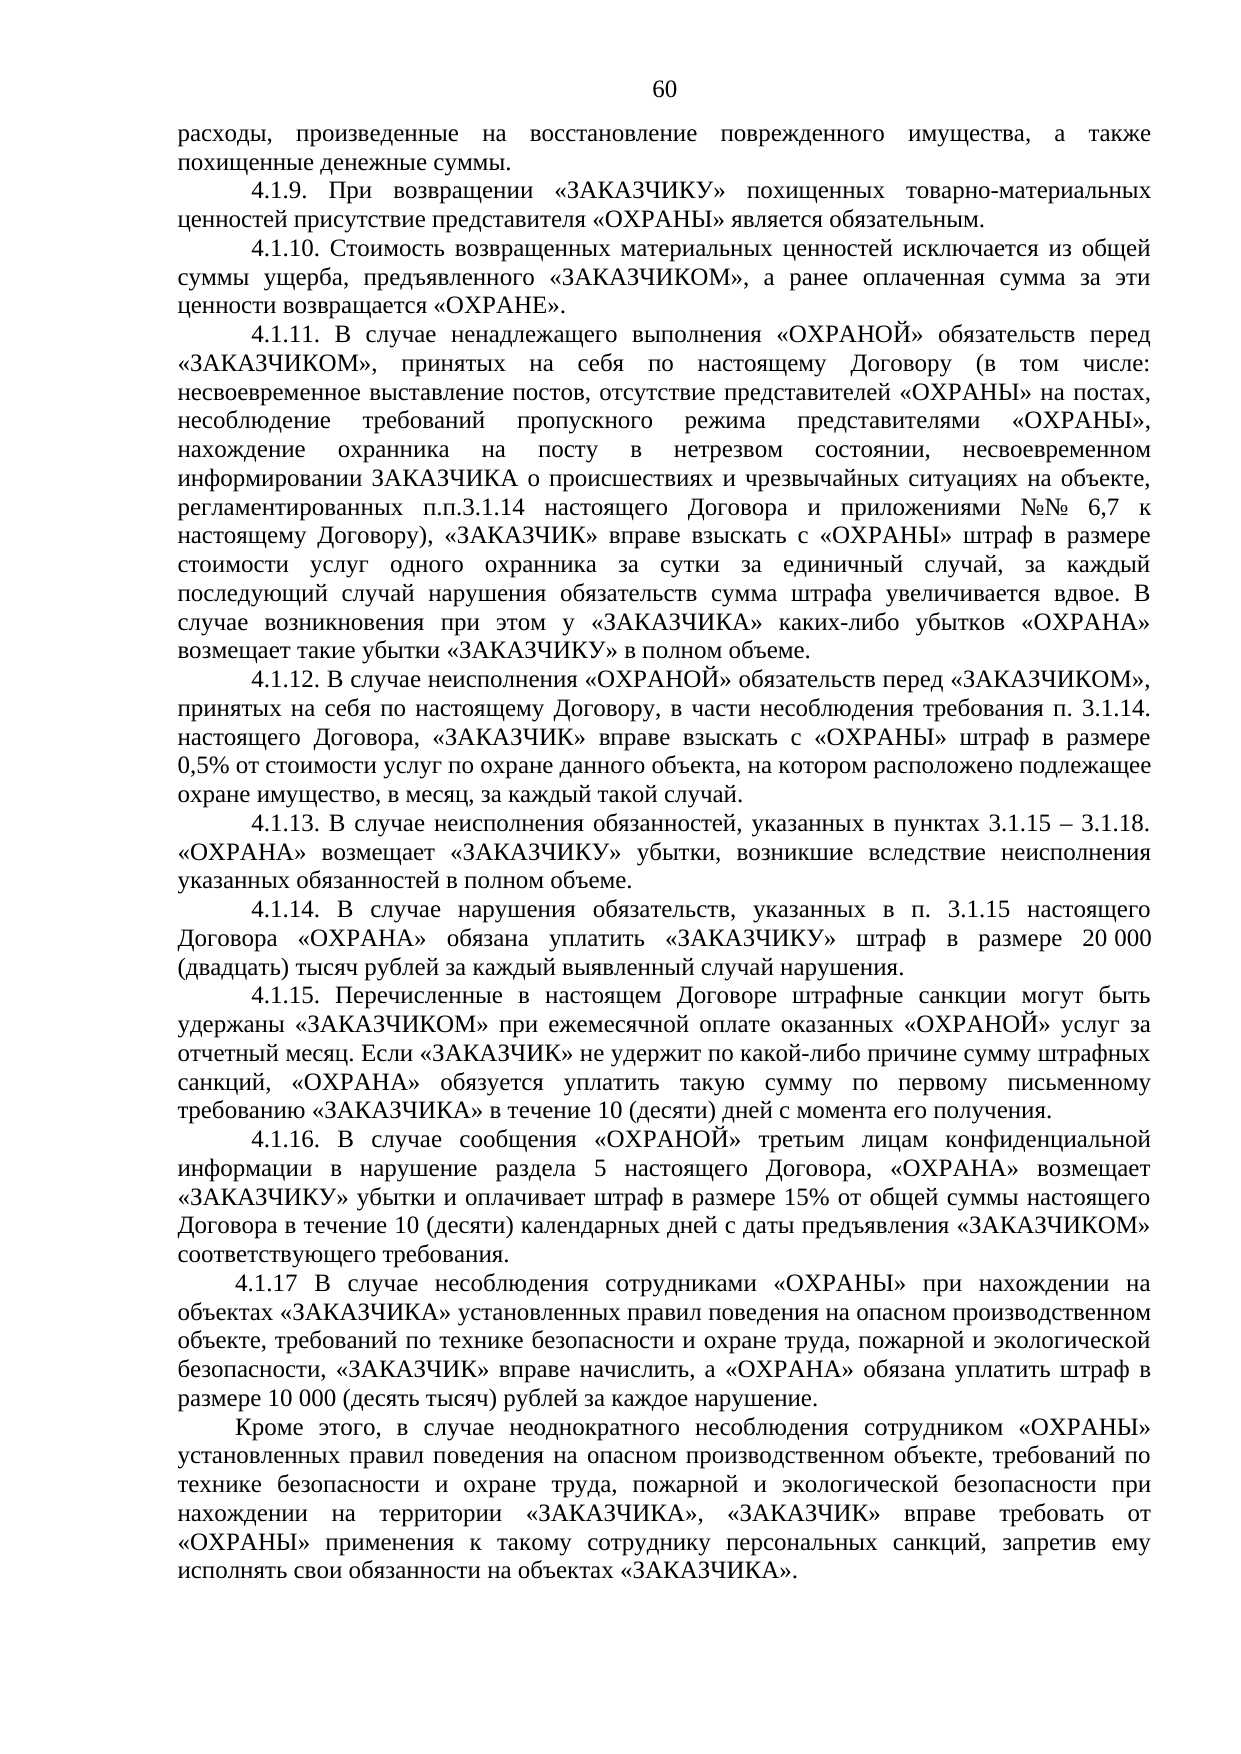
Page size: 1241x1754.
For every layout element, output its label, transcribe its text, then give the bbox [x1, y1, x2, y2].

text Кроме этого, в случае неоднократного несоблюдения сотрудником «ОХРАНЫ» установленных правил поведения на опасном производственном объекте, требований по технике безопасности и охране труда, пожарной и экологической безопасности при нахождении на территории «ЗАКАЗЧИКА», «ЗАКАЗЧИК» вправе требовать от «ОХРАНЫ» применения к такому сотруднику персональных санкций, запретив ему исполнять свои обязанности на объектах «ЗАКАЗЧИКА». [177, 1412, 1152, 1584]
text 4.1.11. В случае ненадлежащего выполнения «ОХРАНОЙ» обязательств перед «ЗАКАЗЧИКОМ», принятых на себя по настоящему Договору (в том числе: несвоевременное выставление постов, отсутствие представителей «ОХРАНЫ» на постах, несоблюдение требований пропускного режима представителями «ОХРАНЫ», нахождение охранника на посту в нетрезвом состоянии, несвоевременном информировании ЗАКАЗЧИКА о происшествиях и чрезвычайных ситуациях на объекте, регламентированных п.п.3.1.14 настоящего Договора и приложениями №№ 6,7 к настоящему Договору), «ЗАКАЗЧИК» вправе взыскать с «ОХРАНЫ» штраф в размере стоимости услуг одного охранника за сутки за единичный случай, за каждый последующий случай нарушения обязательств сумма штрафа увеличивается вдвое. В случае возникновения при этом у «ЗАКАЗЧИКА» каких-либо убытков «ОХРАНА» возмещает такие убытки «ЗАКАЗЧИКУ» в полном объеме. [177, 319, 1152, 664]
text 4.1.13. В случае неисполнения обязанностей, указанных в пунктах 3.1.15 – 3.1.18. «ОХРАНА» возмещает «ЗАКАЗЧИКУ» убытки, возникшие вследствие неисполнения указанных обязанностей в полном объеме. [177, 808, 1152, 894]
text 4.1.10. Стоимость возвращенных материальных ценностей исключается из общей суммы ущерба, предъявленного «ЗАКАЗЧИКОМ», а ранее оплаченная сумма за эти ценности возвращается «ОХРАНЕ». [177, 233, 1152, 319]
text 4.1.9. При возвращении «ЗАКАЗЧИКУ» похищенных товарно-материальных ценностей присутствие представителя «ОХРАНЫ» является обязательным. [177, 176, 1152, 233]
text 4.1.14. В случае нарушения обязательств, указанных в п. 3.1.15 настоящего Договора «ОХРАНА» обязана уплатить «ЗАКАЗЧИКУ» штраф в размере 20 000 (двадцать) тысяч рублей за каждый выявленный случай нарушения. [177, 894, 1152, 981]
text 4.1.15. Перечисленные в настоящем Договоре штрафные санкции могут быть удержаны «ЗАКАЗЧИКОМ» при ежемесячной оплате оказанных «ОХРАНОЙ» услуг за отчетный месяц. Если «ЗАКАЗЧИК» не удержит по какой-либо причине сумму штрафных санкций, «ОХРАНА» обязуется уплатить такую сумму по первому письменному требованию «ЗАКАЗЧИКА» в течение 10 (десяти) дней с момента его получения. [177, 981, 1152, 1124]
text 4.1.16. В случае сообщения «ОХРАНОЙ» третьим лицам конфиденциальной информации в нарушение раздела 5 настоящего Договора, «ОХРАНА» возмещает «ЗАКАЗЧИКУ» убытки и оплачивает штраф в размере 15% от общей суммы настоящего Договора в течение 10 (десяти) календарных дней с даты предъявления «ЗАКАЗЧИКОМ» соответствующего требования. [177, 1124, 1152, 1268]
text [177, 118, 1152, 176]
text 4.1.12. В случае неисполнения «ОХРАНОЙ» обязательств перед «ЗАКАЗЧИКОМ», принятых на себя по настоящему Договору, в части несоблюдения требования п. 3.1.14. настоящего Договора, «ЗАКАЗЧИК» вправе взыскать с «ОХРАНЫ» штраф в размере 0,5% от стоимости услуг по охране данного объекта, на котором расположено подлежащее охране имущество, в месяц, за каждый такой случай. [177, 664, 1152, 808]
text 4.1.17 В случае несоблюдения сотрудниками «ОХРАНЫ» при нахождении на объектах «ЗАКАЗЧИКА» установленных правил поведения на опасном производственном объекте, требований по технике безопасности и охране труда, пожарной и экологической безопасности, «ЗАКАЗЧИК» вправе начислить, а «ОХРАНА» обязана уплатить штраф в размере 10 000 (десять тысяч) рублей за каждое нарушение. [177, 1268, 1152, 1412]
